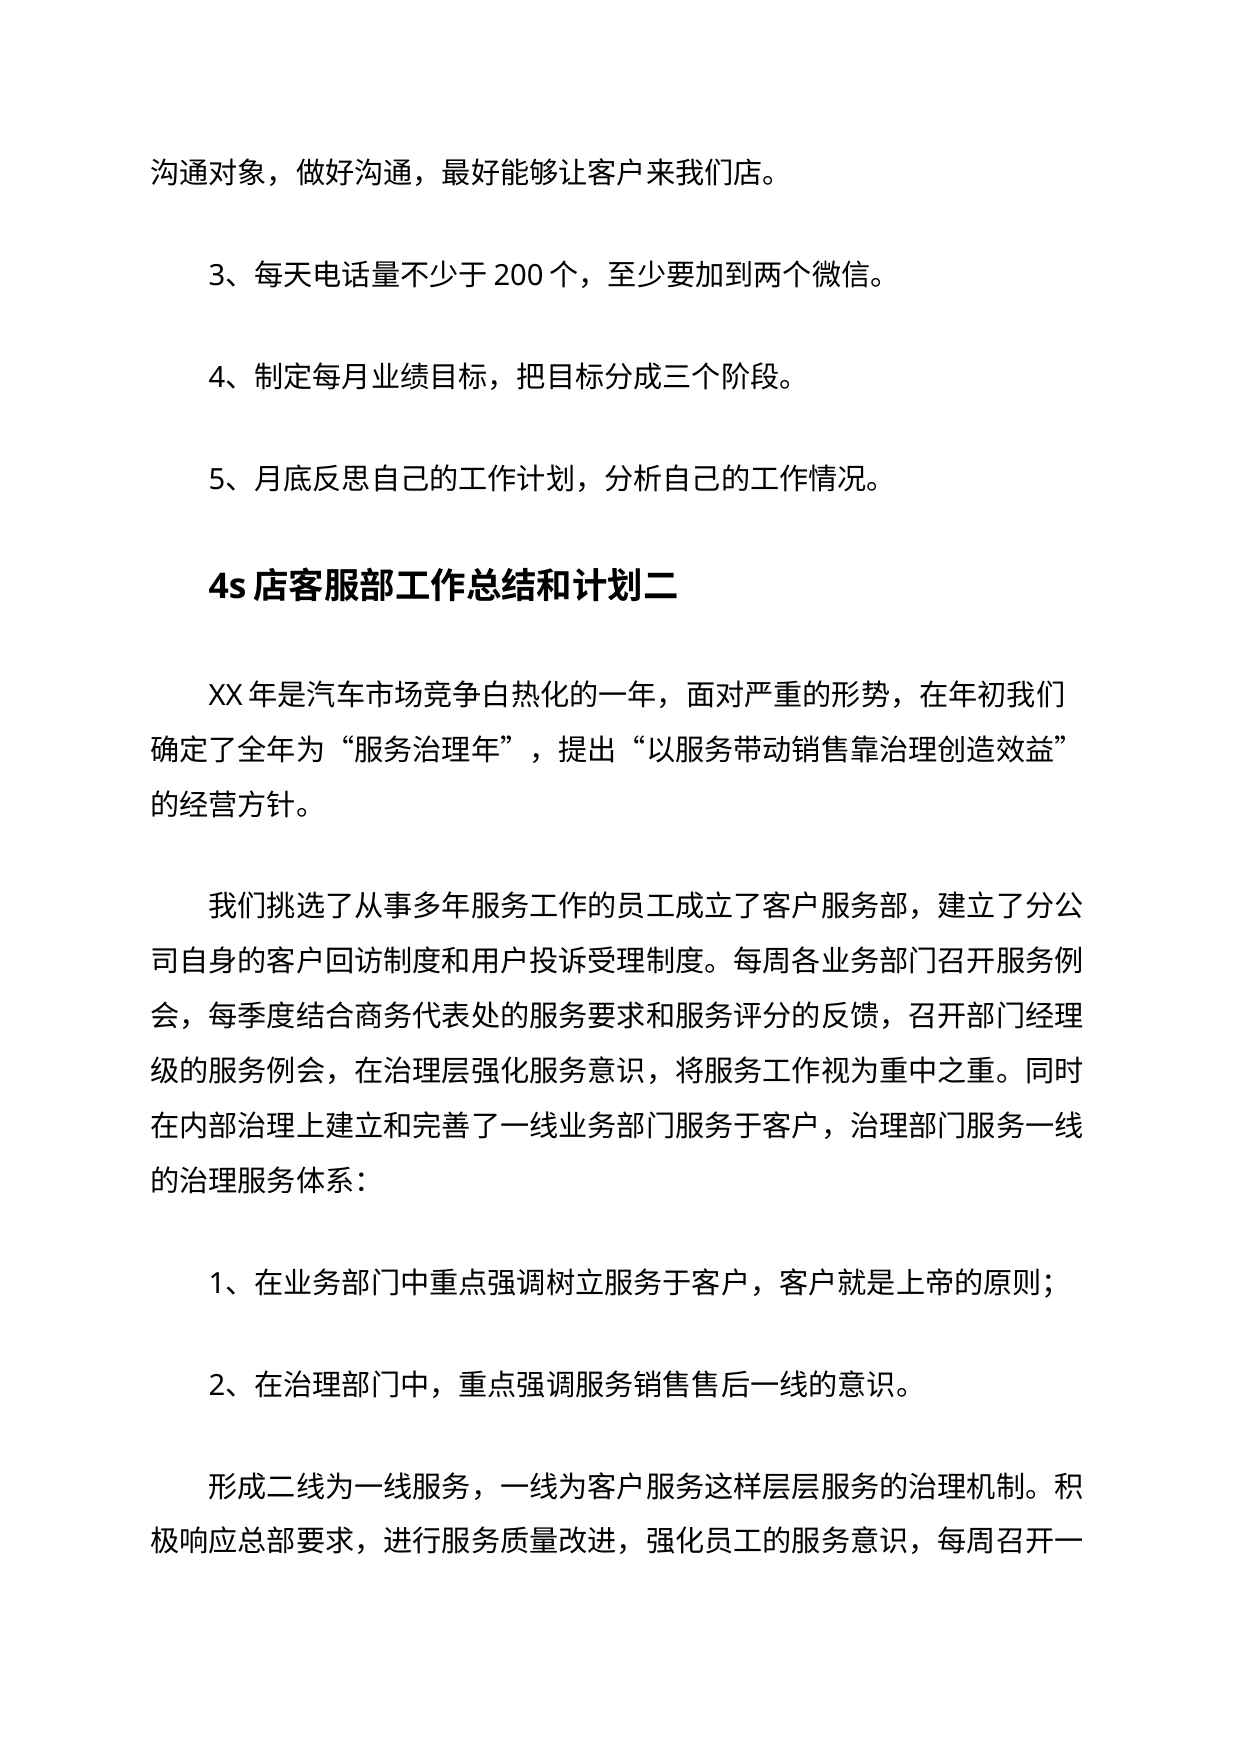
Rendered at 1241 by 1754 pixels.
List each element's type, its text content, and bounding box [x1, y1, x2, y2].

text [150, 1463, 1090, 1560]
text 4s店客服部工作总结和计划二 [150, 558, 1090, 609]
text 5、月底反思自己的工作计划，分析自己的工作情况。 [150, 456, 1090, 498]
text 4、制定每月业绩目标，把目标分成三个阶段。 [150, 354, 1090, 396]
text XX年是汽车市场竞争白热化的一年，面对严重的形势，在年初我们确定了全年为“服务治理年”，提出“以服务带动销售靠治理创造效益”的经营方针。 [150, 671, 1090, 823]
text 2、在治理部门中，重点强调服务销售售后一线的意识。 [150, 1361, 1090, 1403]
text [150, 150, 1090, 192]
text 我们挑选了从事多年服务工作的员工成立了客户服务部，建立了分公司自身的客户回访制度和用户投诉受理制度。每周各业务部门召开服务例会，每季度结合商务代表处的服务要求和服务评分的反馈，召开部门经理级的服务例会，在治理层强化服务意识，将服务工作视为重中之重。同时在内部治理上建立和完善了一线业务部门服务于客户，治理部门服务一线的治理服务体系： [150, 883, 1090, 1200]
text 3、每天电话量不少于200个，至少要加到两个微信。 [150, 252, 1090, 294]
text 1、在业务部门中重点强调树立服务于客户，客户就是上帝的原则； [150, 1259, 1090, 1302]
